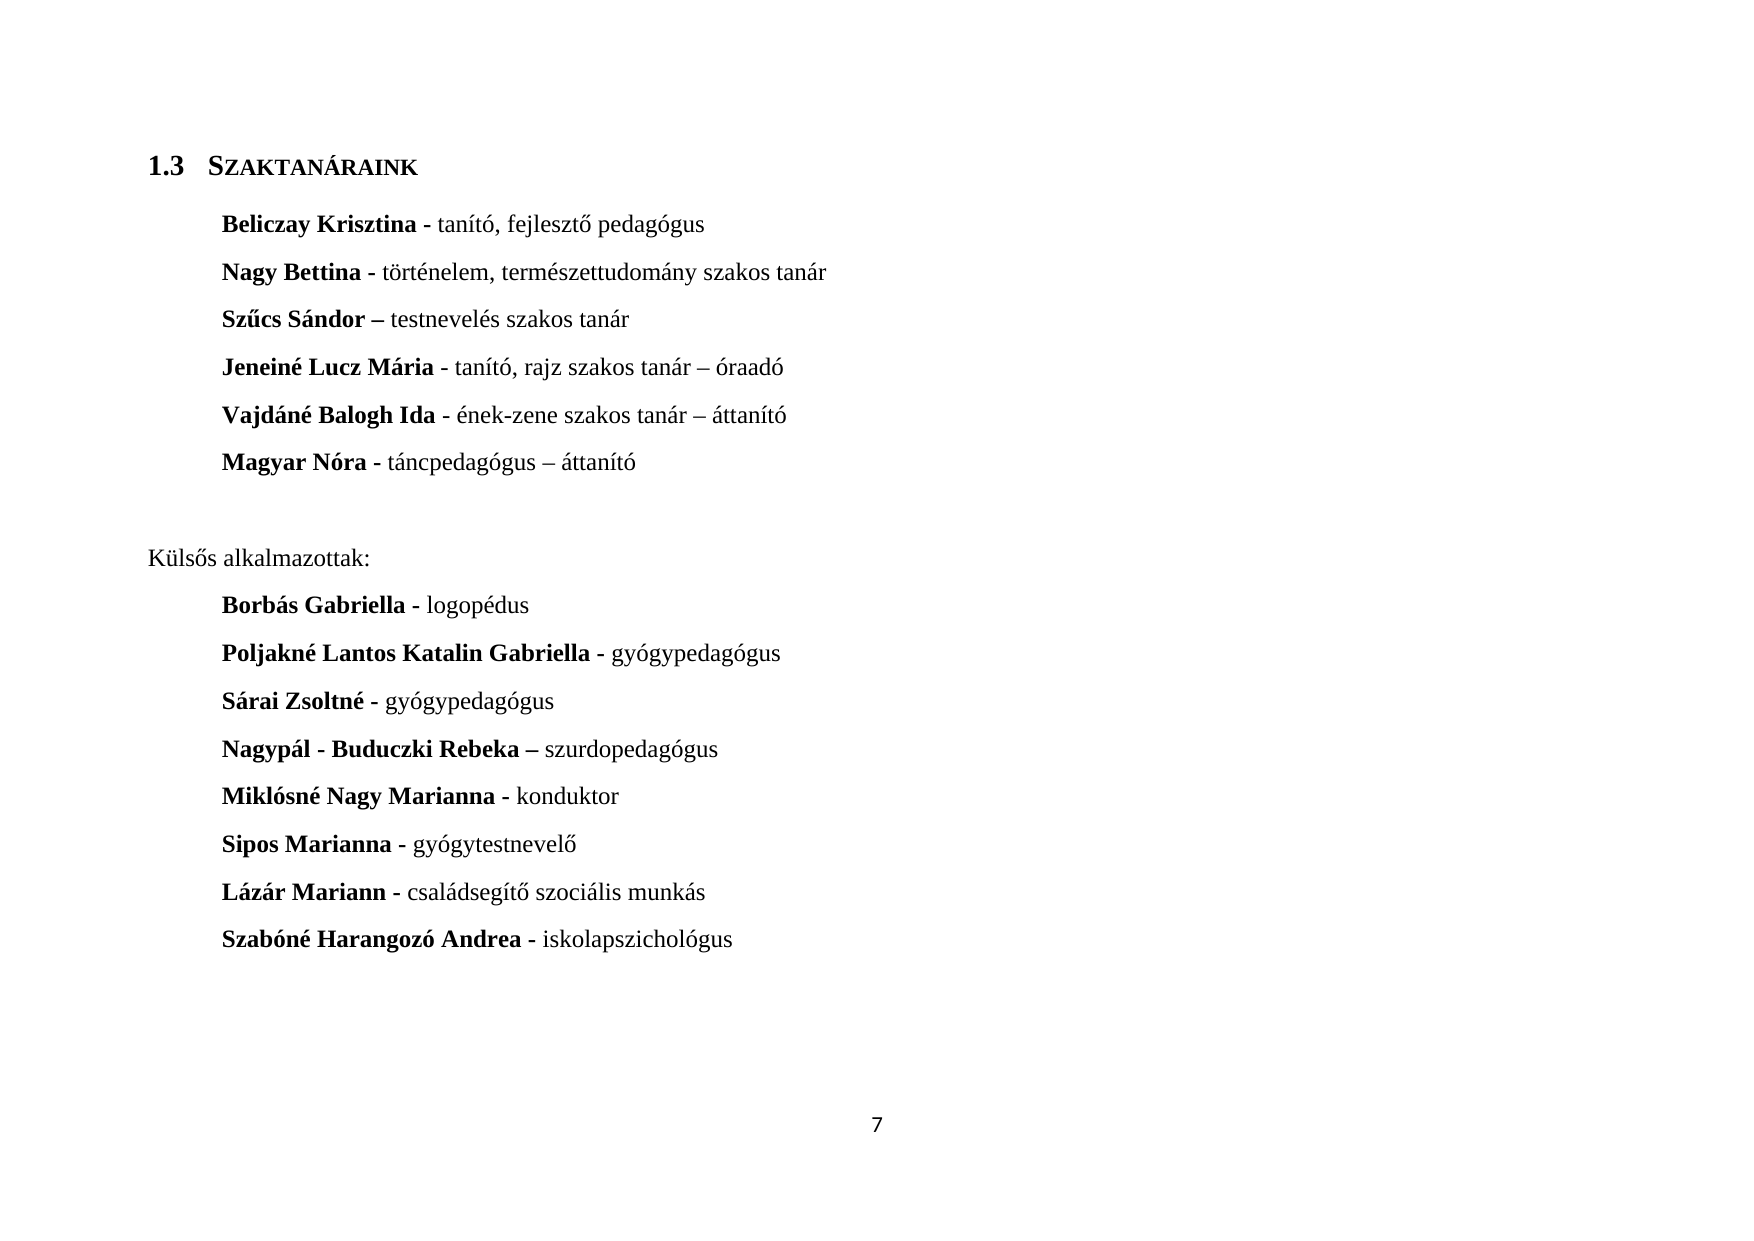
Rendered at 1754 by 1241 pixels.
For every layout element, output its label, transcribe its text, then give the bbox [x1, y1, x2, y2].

text Borbás Gabriella - logopédus [148, 591, 1606, 619]
text Lázár Mariann - családsegítő szociális munkás [148, 877, 1606, 906]
text Nagypál - Buduczki Rebeka – szurdopedagógus [148, 734, 1606, 762]
text Külsős alkalmazottak: [148, 543, 1606, 572]
text Jeneiné Lucz Mária - tanító, rajz szakos tanár – óraadó [148, 352, 1606, 381]
text Beliczay Krisztina - tanító, fejlesztő pedagógus [148, 209, 1606, 238]
text Sipos Marianna - gyógytestnevelő [148, 829, 1606, 858]
text Miklósné Nagy Marianna - konduktor [148, 781, 1606, 810]
text Vajdáné Balogh Ida - ének-zene szakos tanár – áttanító [148, 400, 1606, 428]
text Poljakné Lantos Katalin Gabriella - gyógypedagógus [148, 638, 1606, 667]
text Sárai Zsoltné - gyógypedagógus [148, 686, 1606, 715]
text Szabóné Harangozó Andrea - iskolapszichológus [148, 924, 1606, 953]
text Magyar Nóra - táncpedagógus – áttanító [148, 447, 1606, 476]
text Szűcs Sándor – testnevelés szakos tanár [148, 304, 1606, 333]
subtitle Szaktanáraink [148, 148, 1606, 181]
text Nagy Bettina - történelem, természettudomány szakos tanár [148, 257, 1606, 285]
